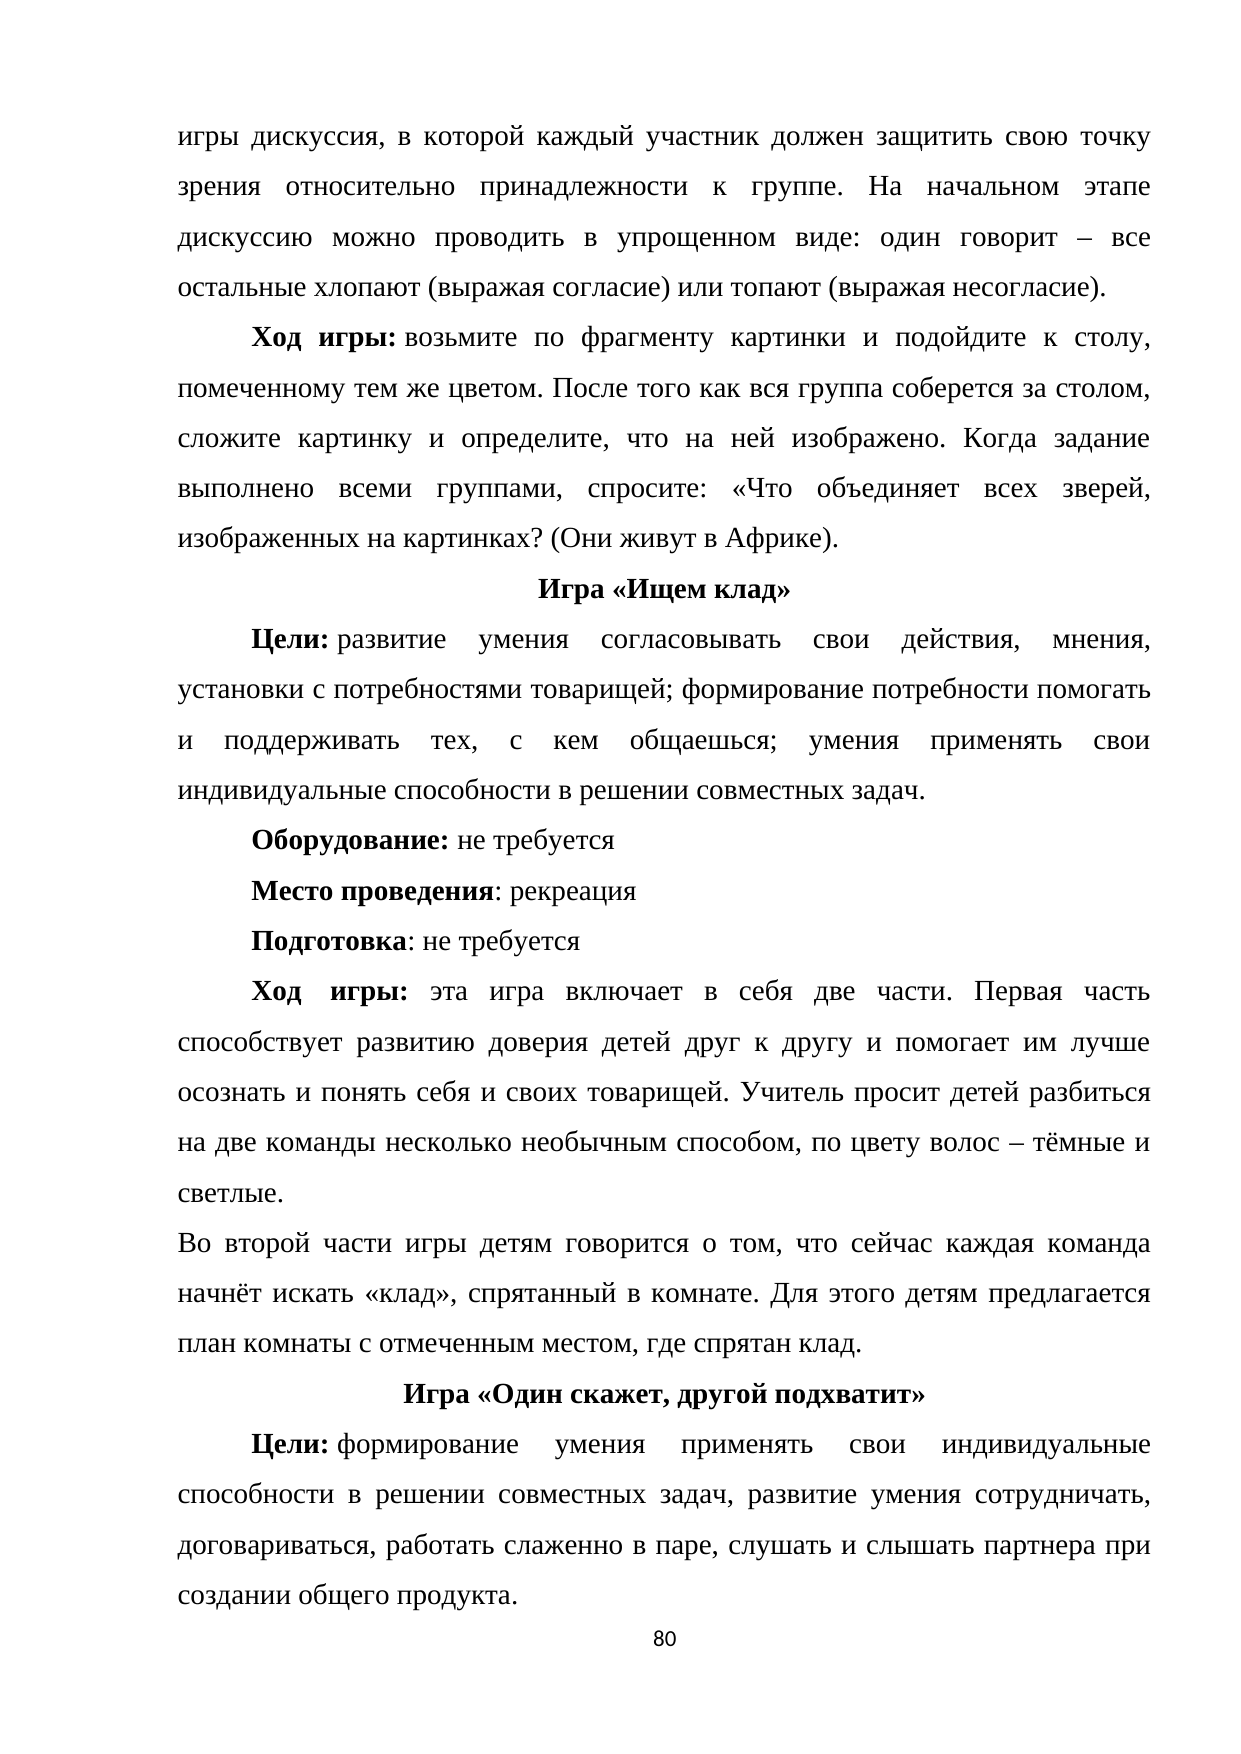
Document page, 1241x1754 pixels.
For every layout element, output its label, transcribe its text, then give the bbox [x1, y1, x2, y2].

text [177, 118, 1152, 303]
text Оборудование: не требуется [177, 822, 1152, 856]
text Место проведения: рекреация [177, 873, 1152, 906]
text Игра «Один скажет, другой подхватит» [177, 1376, 1152, 1409]
text Цели: развитие умения согласовывать свои действия, мнения, установки с потребностями товарищей; формирование потребности помогать и поддерживать тех, с кем общаешься; умения применять свои индивидуальные способности в решении совместных задач. [177, 621, 1152, 806]
text Игра «Ищем клад» [177, 571, 1152, 604]
text Ход игры: возьмите по фрагменту картинки и подойдите к столу, помеченному тем же цветом. После того как вся группа соберется за столом, сложите картинку и определите, что на ней изображено. Когда задание выполнено всеми группами, спросите: «Что объединяет всех зверей, изображенных на картинках? (Они живут в Африке). [177, 319, 1152, 554]
text Ход игры: эта игра включает в себя две части. Первая часть способствует развитию доверия детей друг к другу и помогает им лучше осознать и понять себя и своих товарищей. Учитель просит детей разбиться на две команды несколько необычным способом, по цвету волос – тёмные и светлые. [177, 973, 1152, 1208]
text Цели: формирование умения применять свои индивидуальные способности в решении совместных задач, развитие умения сотрудничать, договариваться, работать слаженно в паре, слушать и слышать партнера при создании общего продукта. [177, 1426, 1152, 1611]
text Подготовка: не требуется [177, 923, 1152, 957]
text Во второй части игры детям говорится о том, что сейчас каждая команда начнёт искать «клад», спрятанный в комнате. Для этого детям предлагается план комнаты с отмеченным местом, где спрятан клад. [177, 1225, 1152, 1359]
